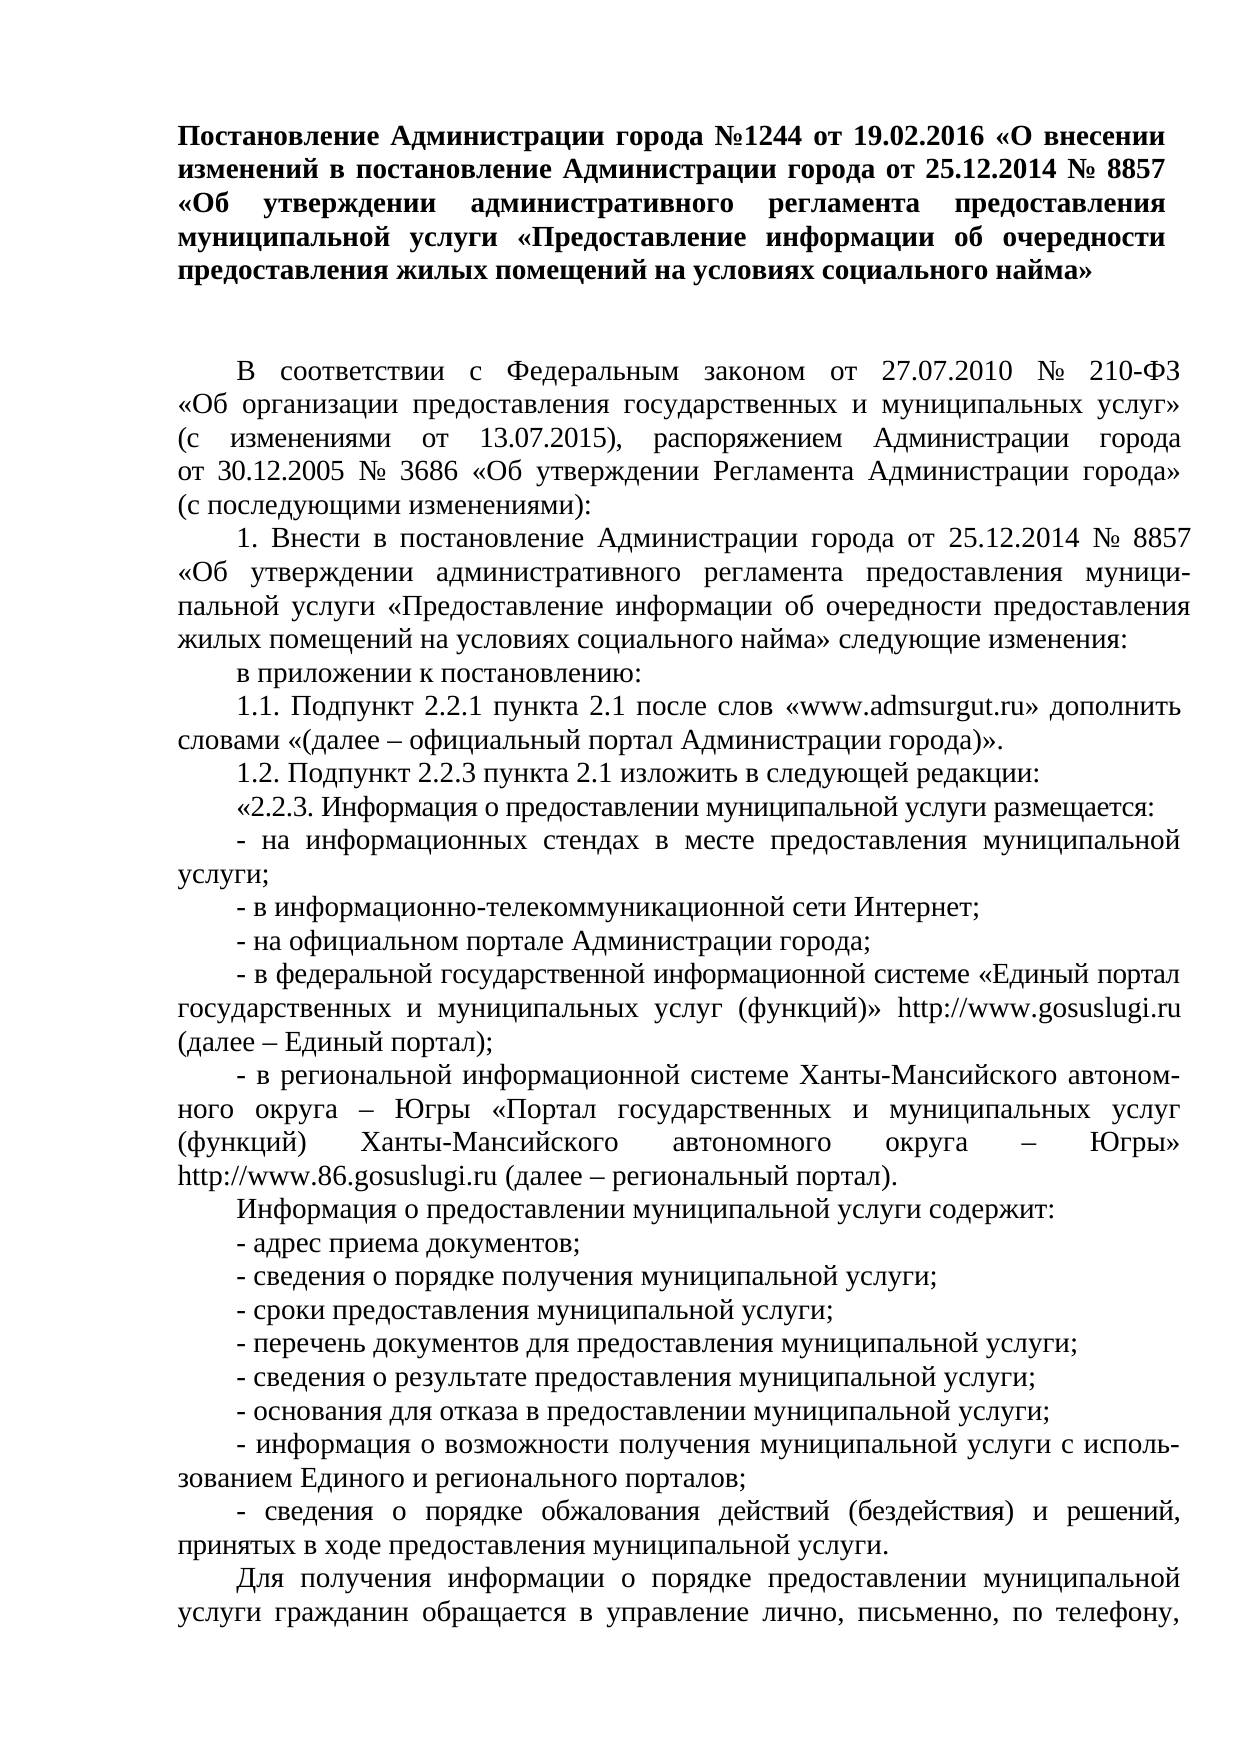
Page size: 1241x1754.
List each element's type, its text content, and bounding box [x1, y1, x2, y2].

text 1.1. Подпункт 2.2.1 пункта 2.1 после слов «www.admsurgut.ru» дополнить словами «(далее – официальный портал Администрации города)». [177, 688, 1181, 755]
list - в региональной информационной системе Ханты-Мансийского автоном-ного округа – Югры «Портал государственных и муниципальных услуг (функций) Ханты-Мансийского автономного округа – Югры» http://www.86.gosuslugi.ru (далее – региональный портал). [177, 1057, 1181, 1191]
text «2.2.3. Информация о предоставлении муниципальной услуги размещается: [177, 789, 1181, 822]
list - сведения о результате предоставления муниципальной услуги; [177, 1359, 1181, 1393]
list - перечень документов для предоставления муниципальной услуги; [177, 1326, 1181, 1359]
text 1. Внести в постановление Администрации города от 25.12.2014 № 8857 «Об утверждении административного регламента предоставления муници-пальной услуги «Предоставление информации об очередности предоставления жилых помещений на условиях социального найма» следующие изменения: [177, 521, 1191, 655]
list - сведения о порядке получения муниципальной услуги; [177, 1258, 1181, 1292]
list - сведения о порядке обжалования действий (бездействия) и решений, принятых в ходе предоставления муниципальной услуги. [177, 1493, 1181, 1560]
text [177, 1560, 1181, 1627]
text в приложении к постановлению: [177, 655, 1181, 688]
list - в федеральной государственной информационной системе «Единый портал государственных и муниципальных услуг (функций)» http://www.gosuslugi.ru (далее – Единый портал); [177, 957, 1181, 1057]
list - адрес приема документов; [177, 1225, 1181, 1258]
text В соответствии с Федеральным законом от 27.07.2010 № 210-ФЗ «Об организации предоставления государственных и муниципальных услуг» (с изменениями от 13.07.2015), распоряжением Администрации города от 30.12.2005 № 3686 «Об утверждении Регламента Администрации города» (с последующими изменениями): [177, 353, 1181, 521]
text - в информационно-телекоммуникационной сети Интернет; [177, 889, 1181, 923]
text - на информационных стендах в месте предоставления муниципальной услуги; [177, 822, 1181, 889]
list - информация о возможности получения муниципальной услуги с исполь-зованием Единого и регионального порталов; [177, 1426, 1181, 1493]
list - на официальном портале Администрации города; [177, 923, 1181, 957]
text 1.2. Подпункт 2.2.3 пункта 2.1 изложить в следующей редакции: [177, 755, 1181, 789]
list - сроки предоставления муниципальной услуги; [177, 1292, 1181, 1326]
text Постановление Администрации города №1244 от 19.02.2016 «О внесении изменений в постановление Администрации города от 25.12.2014 № 8857 «Об утверждении административного регламента предоставления муниципальной услуги «Предоставление информации об очередности предоставления жилых помещений на условиях социального найма» [177, 118, 1167, 286]
list Информация о предоставлении муниципальной услуги содержит: [177, 1191, 1181, 1225]
list - основания для отказа в предоставлении муниципальной услуги; [177, 1393, 1181, 1426]
